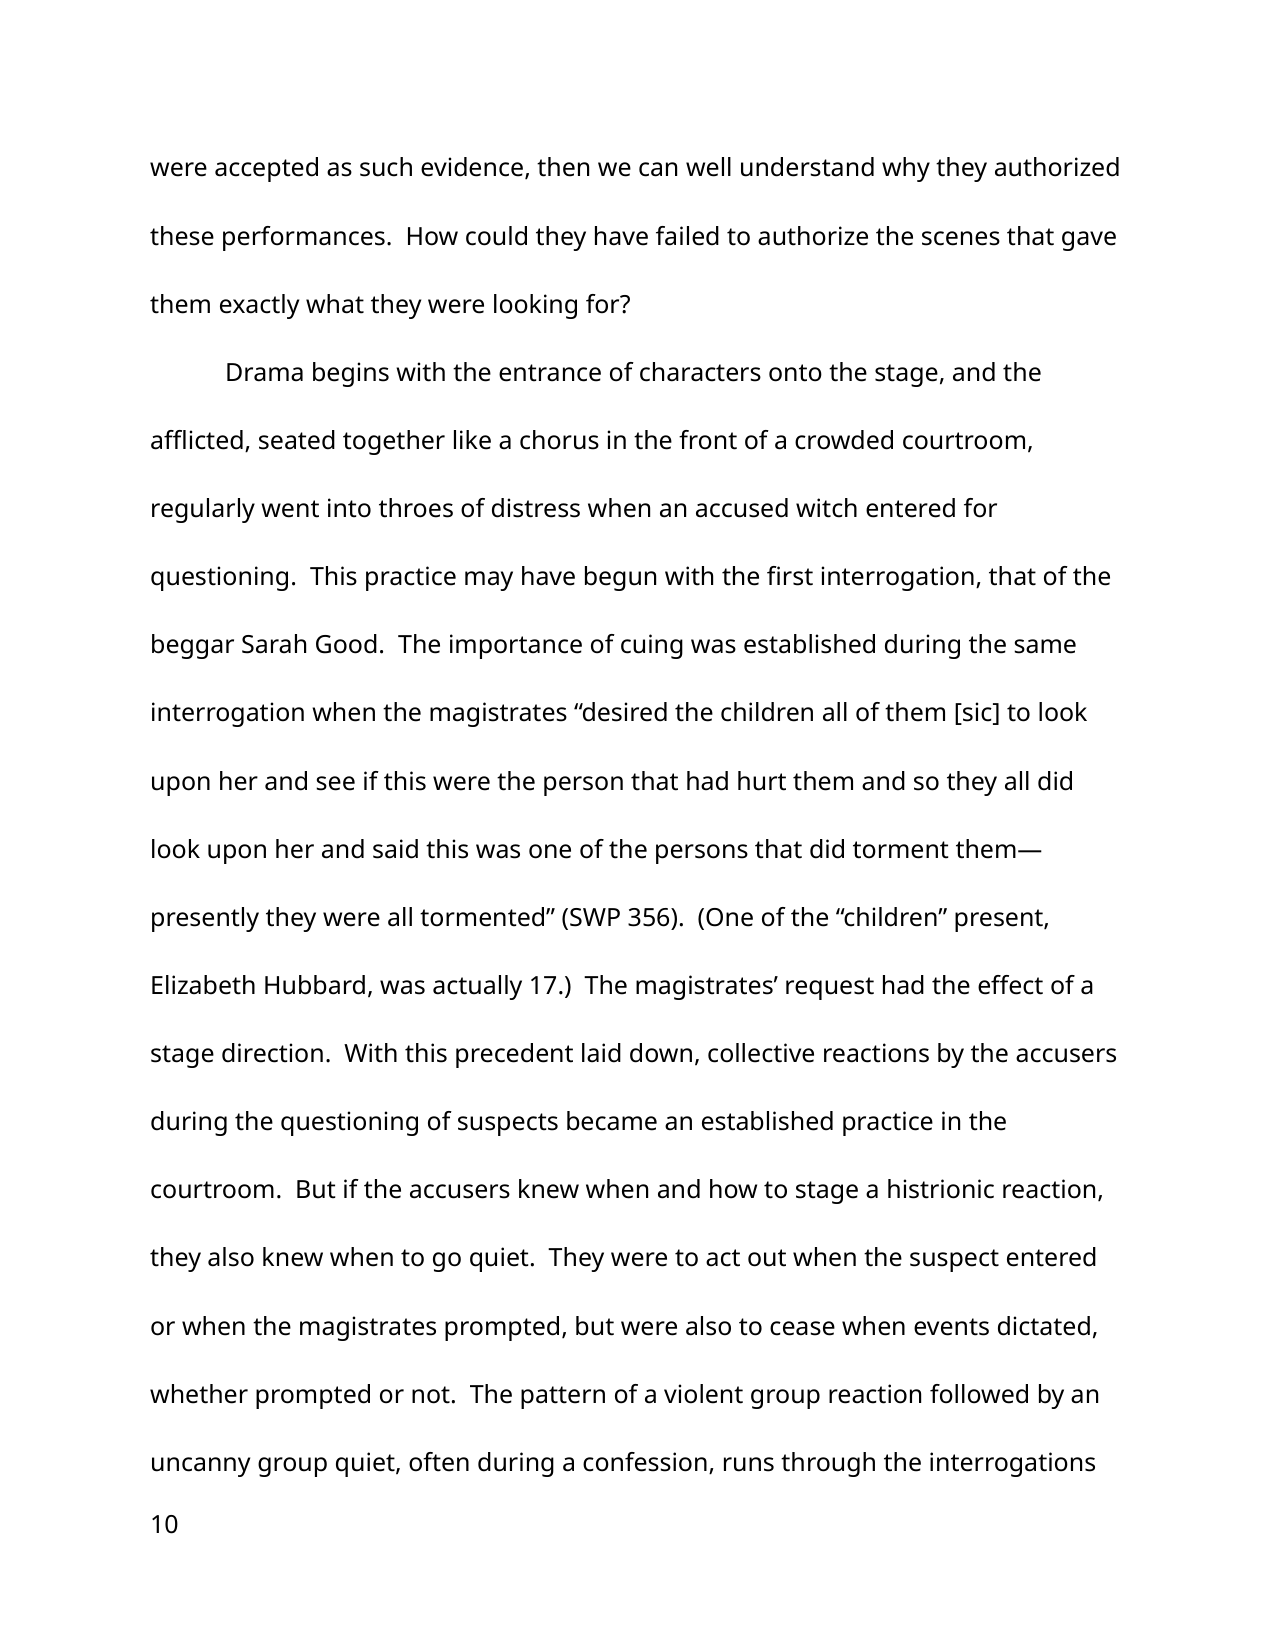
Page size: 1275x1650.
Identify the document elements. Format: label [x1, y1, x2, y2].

text [150, 150, 1125, 320]
text [150, 354, 1125, 1478]
